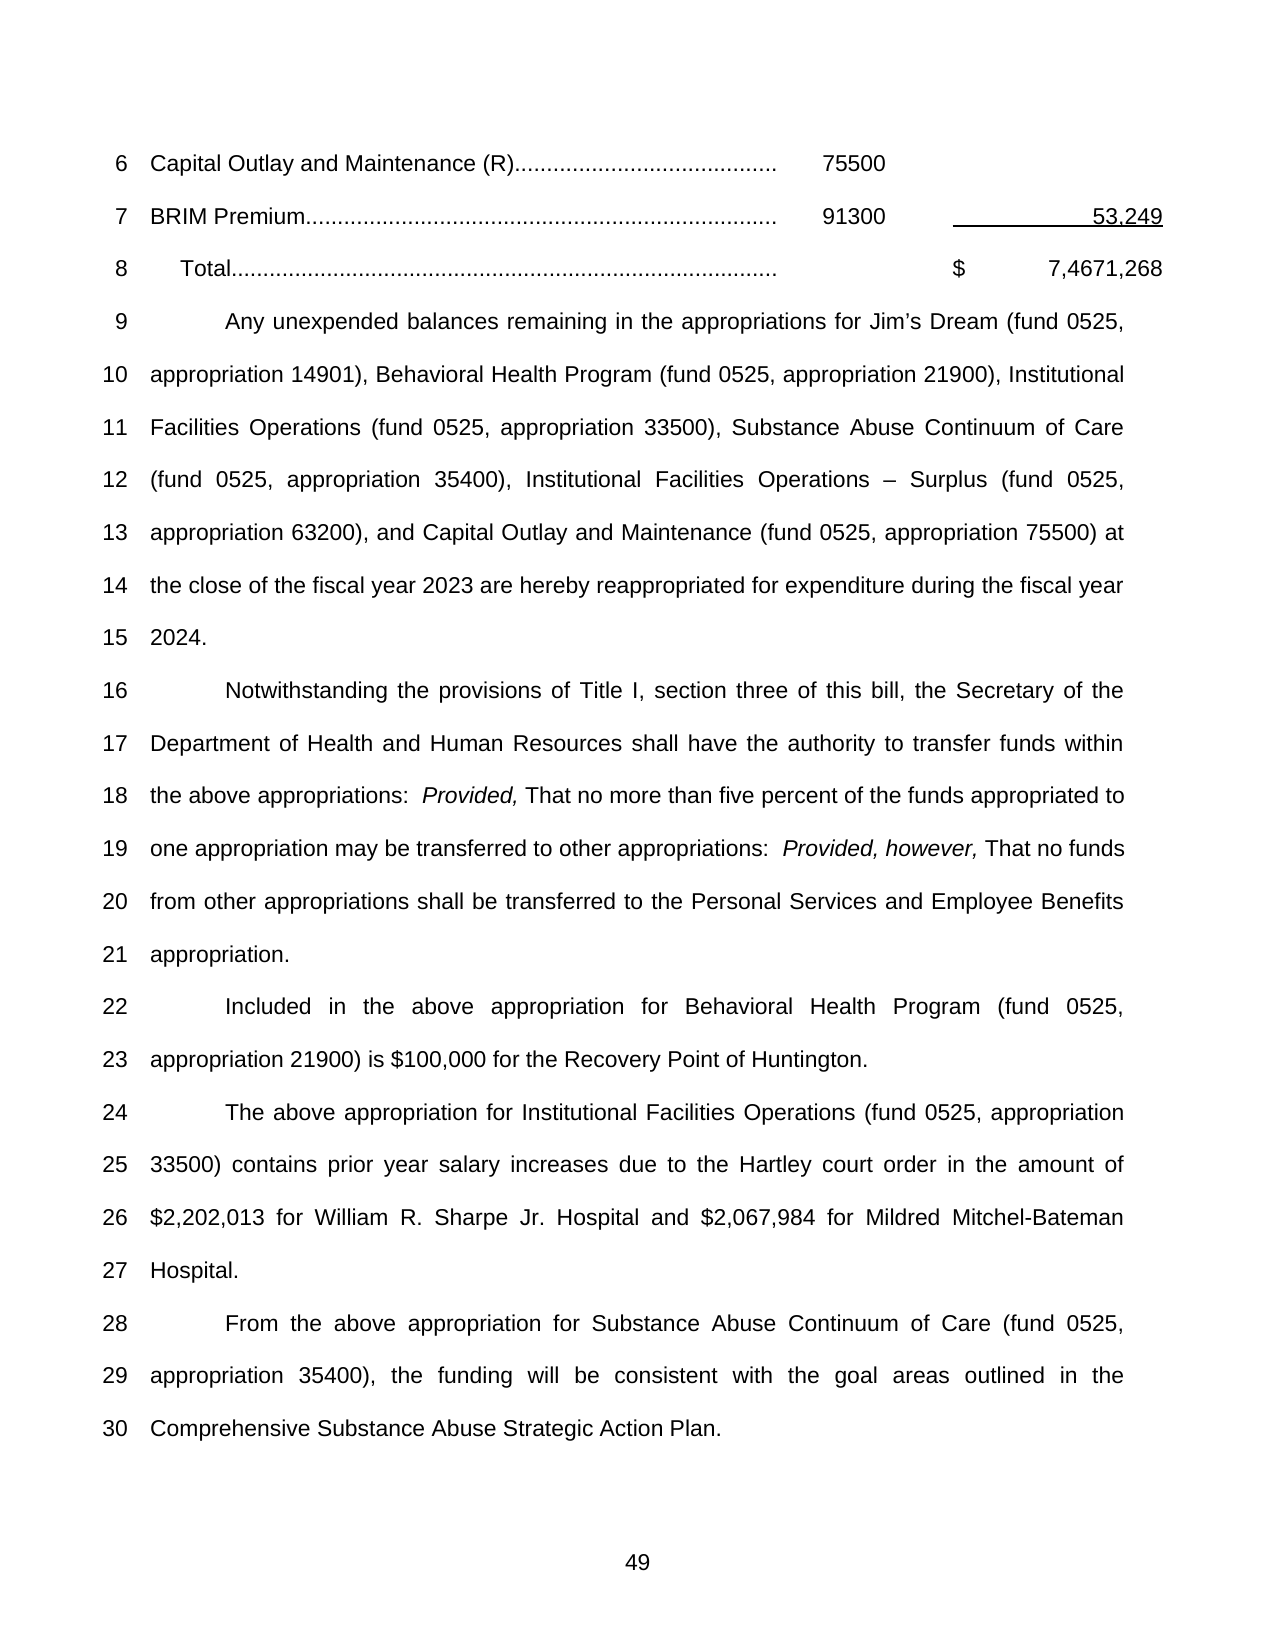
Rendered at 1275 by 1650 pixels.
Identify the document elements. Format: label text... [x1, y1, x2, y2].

text BRIM Premium 91300 53,249 [150, 203, 1125, 229]
text Notwithstanding the provisions of Title I, section three of this bill, the Secretary of the Department of Health and Human Resources shall have the authority to transfer funds within the above appropriations: Provided, That no more than five percent of the funds appropriated to one appropriation may be transferred to other appropriations: Provided, however, That no funds from other appropriations shall be transferred to the Personal Services and Employee Benefits appropriation. [150, 677, 1125, 967]
text Total $ 7,4671,268 [150, 255, 1125, 282]
text Capital Outlay and Maintenance (R) 75500 0 [150, 150, 1125, 176]
text From the above appropriation for Substance Abuse Continuum of Care (fund 0525, appropriation 35400), the funding will be consistent with the goal areas outlined in the Comprehensive Substance Abuse Strategic Action Plan. [150, 1309, 1125, 1441]
text Included in the above appropriation for Behavioral Health Program (fund 0525, appropriation 21900) is $100,000 for the Recovery Point of Huntington. [150, 993, 1125, 1072]
text The above appropriation for Institutional Facilities Operations (fund 0525, appropriation 33500) contains prior year salary increases due to the Hartley court order in the amount of $2,202,013 for William R. Sharpe Jr. Hospital and $2,067,984 for Mildred Mitchel-Bateman Hospital. [150, 1099, 1125, 1283]
text Any unexpended balances remaining in the appropriations for Jim’s Dream (fund 0525, appropriation 14901), Behavioral Health Program (fund 0525, appropriation 21900), Institutional Facilities Operations (fund 0525, appropriation 33500), Substance Abuse Continuum of Care (fund 0525, appropriation 35400), Institutional Facilities Operations – Surplus (fund 0525, appropriation 63200), and Capital Outlay and Maintenance (fund 0525, appropriation 75500) at the close of the fiscal year 2023 are hereby reappropriated for expenditure during the fiscal year 2024. [150, 308, 1125, 651]
